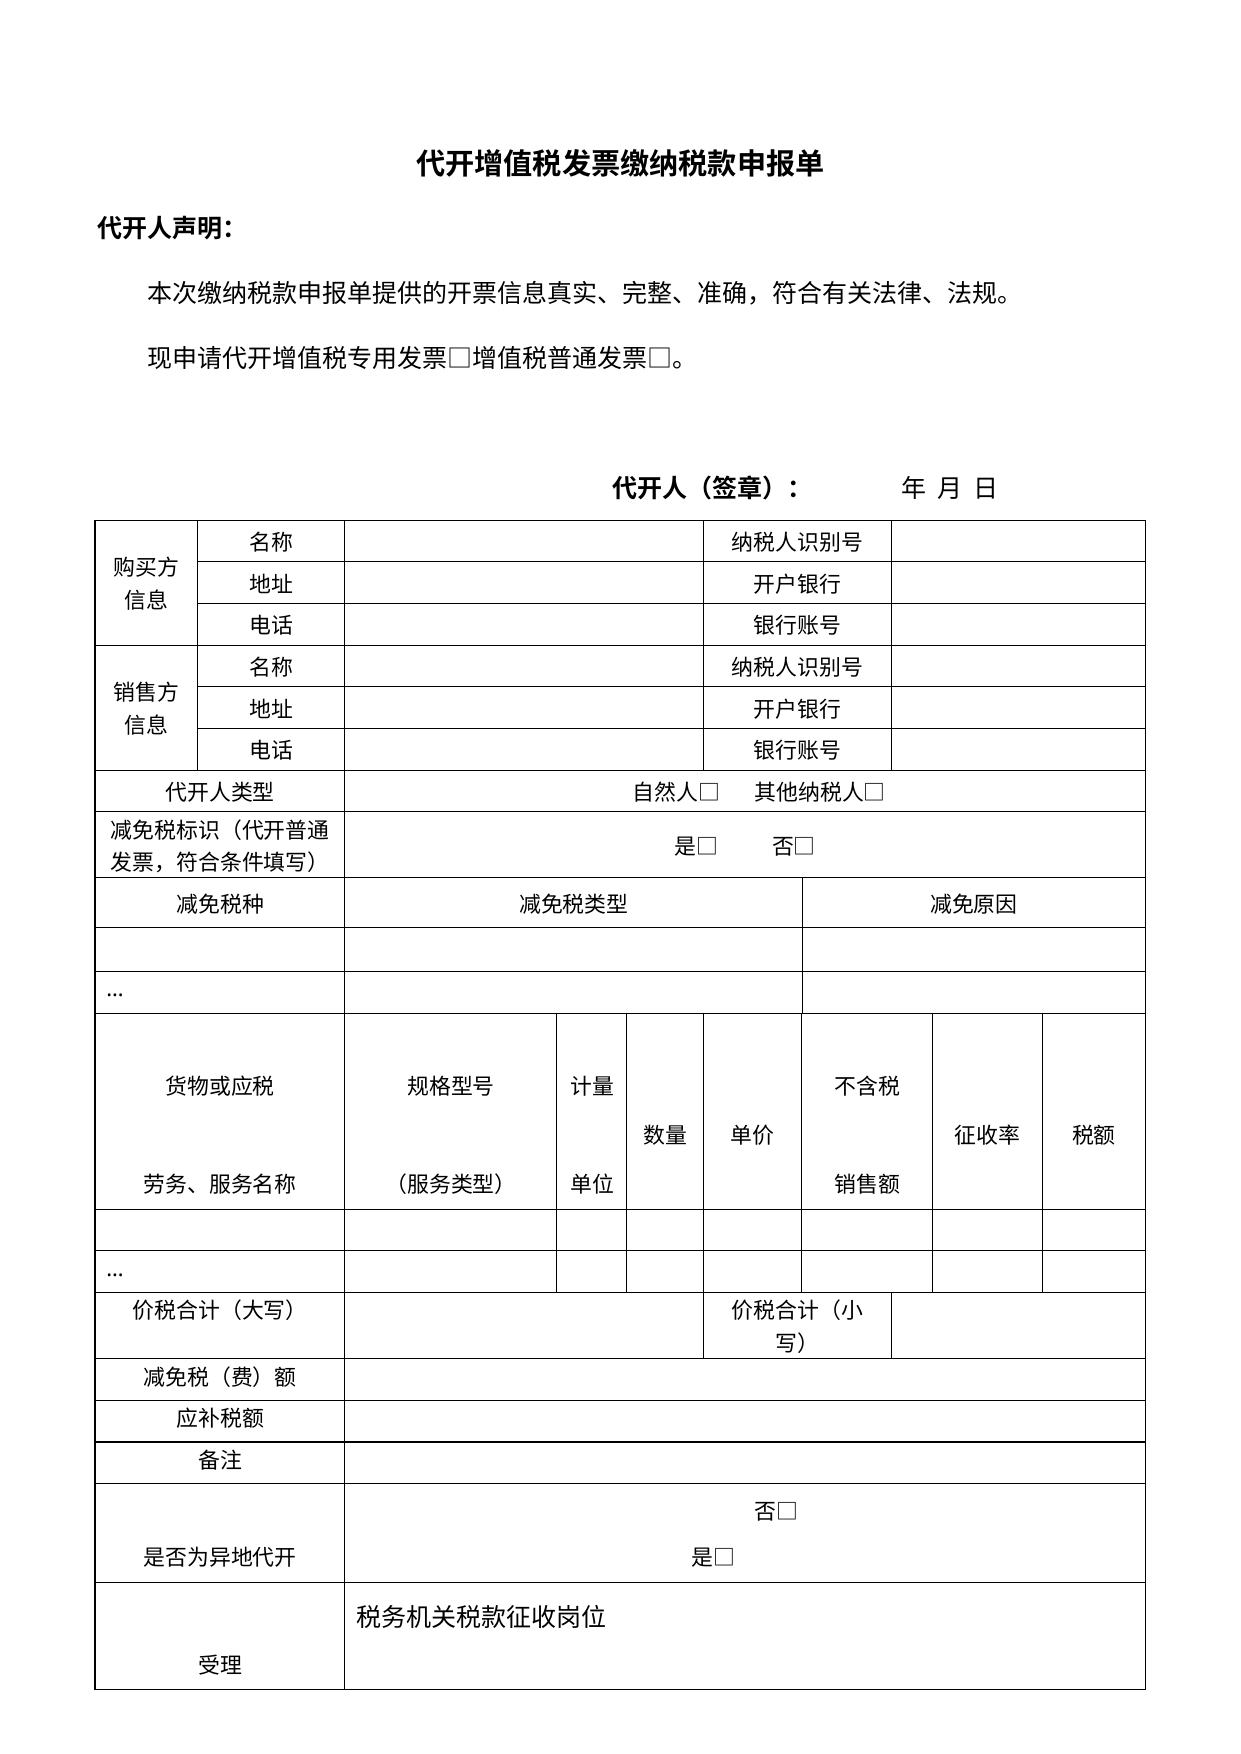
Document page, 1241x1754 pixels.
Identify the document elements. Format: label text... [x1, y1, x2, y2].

table_cell [892, 604, 1145, 644]
table_cell 销售方信息 [96, 646, 197, 769]
table_cell [345, 1293, 703, 1358]
table_cell [96, 1210, 344, 1250]
table_cell 不含税 销售额 [802, 1014, 932, 1209]
table_cell [1043, 1251, 1145, 1292]
table_cell [345, 646, 703, 686]
table_cell [802, 1251, 932, 1292]
table_header [345, 521, 703, 561]
table_cell [704, 1251, 801, 1292]
table_cell … [96, 1251, 344, 1292]
table_cell [1043, 1210, 1145, 1250]
table_cell … [96, 972, 344, 1013]
table_cell 地址 [198, 562, 344, 603]
text 代开增值税发票缴纳税款申报单 [47, 129, 1193, 194]
table_header 纳税人识别号 [704, 521, 891, 561]
table_cell 纳税人识别号 [704, 646, 891, 686]
table_cell [933, 1251, 1042, 1292]
table_cell 银行账号 [704, 604, 891, 644]
table_cell [345, 972, 802, 1013]
table_cell [96, 928, 344, 971]
table_cell 代开人类型 [96, 771, 344, 811]
table_cell [345, 604, 703, 644]
table_cell [704, 1210, 801, 1250]
table_cell 征收率 [933, 1014, 1042, 1209]
text 现申请代开增值税专用发票□增值税普通发票□。 [47, 324, 1193, 389]
table_cell [933, 1210, 1042, 1250]
table_cell 数量 [627, 1014, 703, 1209]
table_header [892, 521, 1145, 561]
table_cell 减免税种 [96, 878, 344, 927]
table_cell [345, 1583, 1145, 1688]
table_cell 减免税类型 [345, 878, 802, 927]
table_cell [802, 1210, 932, 1250]
table_cell [345, 1359, 1145, 1400]
text 代开人（签章）： 年 月 日 [47, 454, 1193, 519]
table_cell 税额 [1043, 1014, 1145, 1209]
table_cell 价税合计（小写） [704, 1293, 891, 1358]
table_cell 开户银行 [704, 562, 891, 603]
table_cell 是□ 否□ [345, 812, 1145, 877]
table_cell 减免税标识（代开普通发票，符合条件填写） [96, 812, 344, 877]
table_cell 银行账号 [704, 729, 891, 769]
table_cell 电话 [198, 604, 344, 644]
table_cell 备注 [96, 1443, 344, 1483]
table_cell [892, 1293, 1145, 1358]
table_header 名称 [198, 521, 344, 561]
table_cell 规格型号 （服务类型） [345, 1014, 556, 1209]
table_cell [803, 972, 1145, 1013]
table_cell 是否为异地代开 [96, 1484, 344, 1582]
table_cell [892, 562, 1145, 603]
table_cell [345, 1210, 556, 1250]
table_cell [557, 1210, 626, 1250]
table_cell [345, 562, 703, 603]
table_cell [627, 1210, 703, 1250]
table_cell 应补税额 [96, 1401, 344, 1441]
table_cell 电话 [198, 729, 344, 769]
table_cell 货物或应税 劳务、服务名称 [96, 1014, 344, 1209]
table_cell 减免原因 [803, 878, 1145, 927]
text 本次缴纳税款申报单提供的开票信息真实、完整、准确，符合有关法律、法规。 [47, 259, 1193, 324]
table_cell 受理 税务 机关 [96, 1583, 344, 1688]
table_cell [345, 729, 703, 769]
text 代开人声明： [47, 194, 1193, 259]
table_cell 是□ 否□ [345, 1484, 1145, 1582]
table_cell [557, 1251, 626, 1292]
table_cell [345, 1443, 1145, 1483]
table_cell 计量单位 [557, 1014, 626, 1209]
table_cell 单价 [704, 1014, 801, 1209]
table_cell [345, 687, 703, 728]
table_cell [892, 687, 1145, 728]
table_cell [345, 1401, 1145, 1441]
table_cell 名称 [198, 646, 344, 686]
table_cell [892, 729, 1145, 769]
table_cell [345, 928, 802, 971]
table_cell 减免税（费）额 [96, 1359, 344, 1400]
table_cell [627, 1251, 703, 1292]
table_cell 地址 [198, 687, 344, 728]
table_cell 价税合计（大写） [96, 1293, 344, 1358]
table_header 购买方信息 [96, 521, 197, 644]
table_cell [345, 1251, 556, 1292]
table_cell 自然人□ 其他纳税人□ [345, 771, 1145, 811]
table_cell [803, 928, 1145, 971]
table_cell [892, 646, 1145, 686]
table_cell 开户银行 [704, 687, 891, 728]
